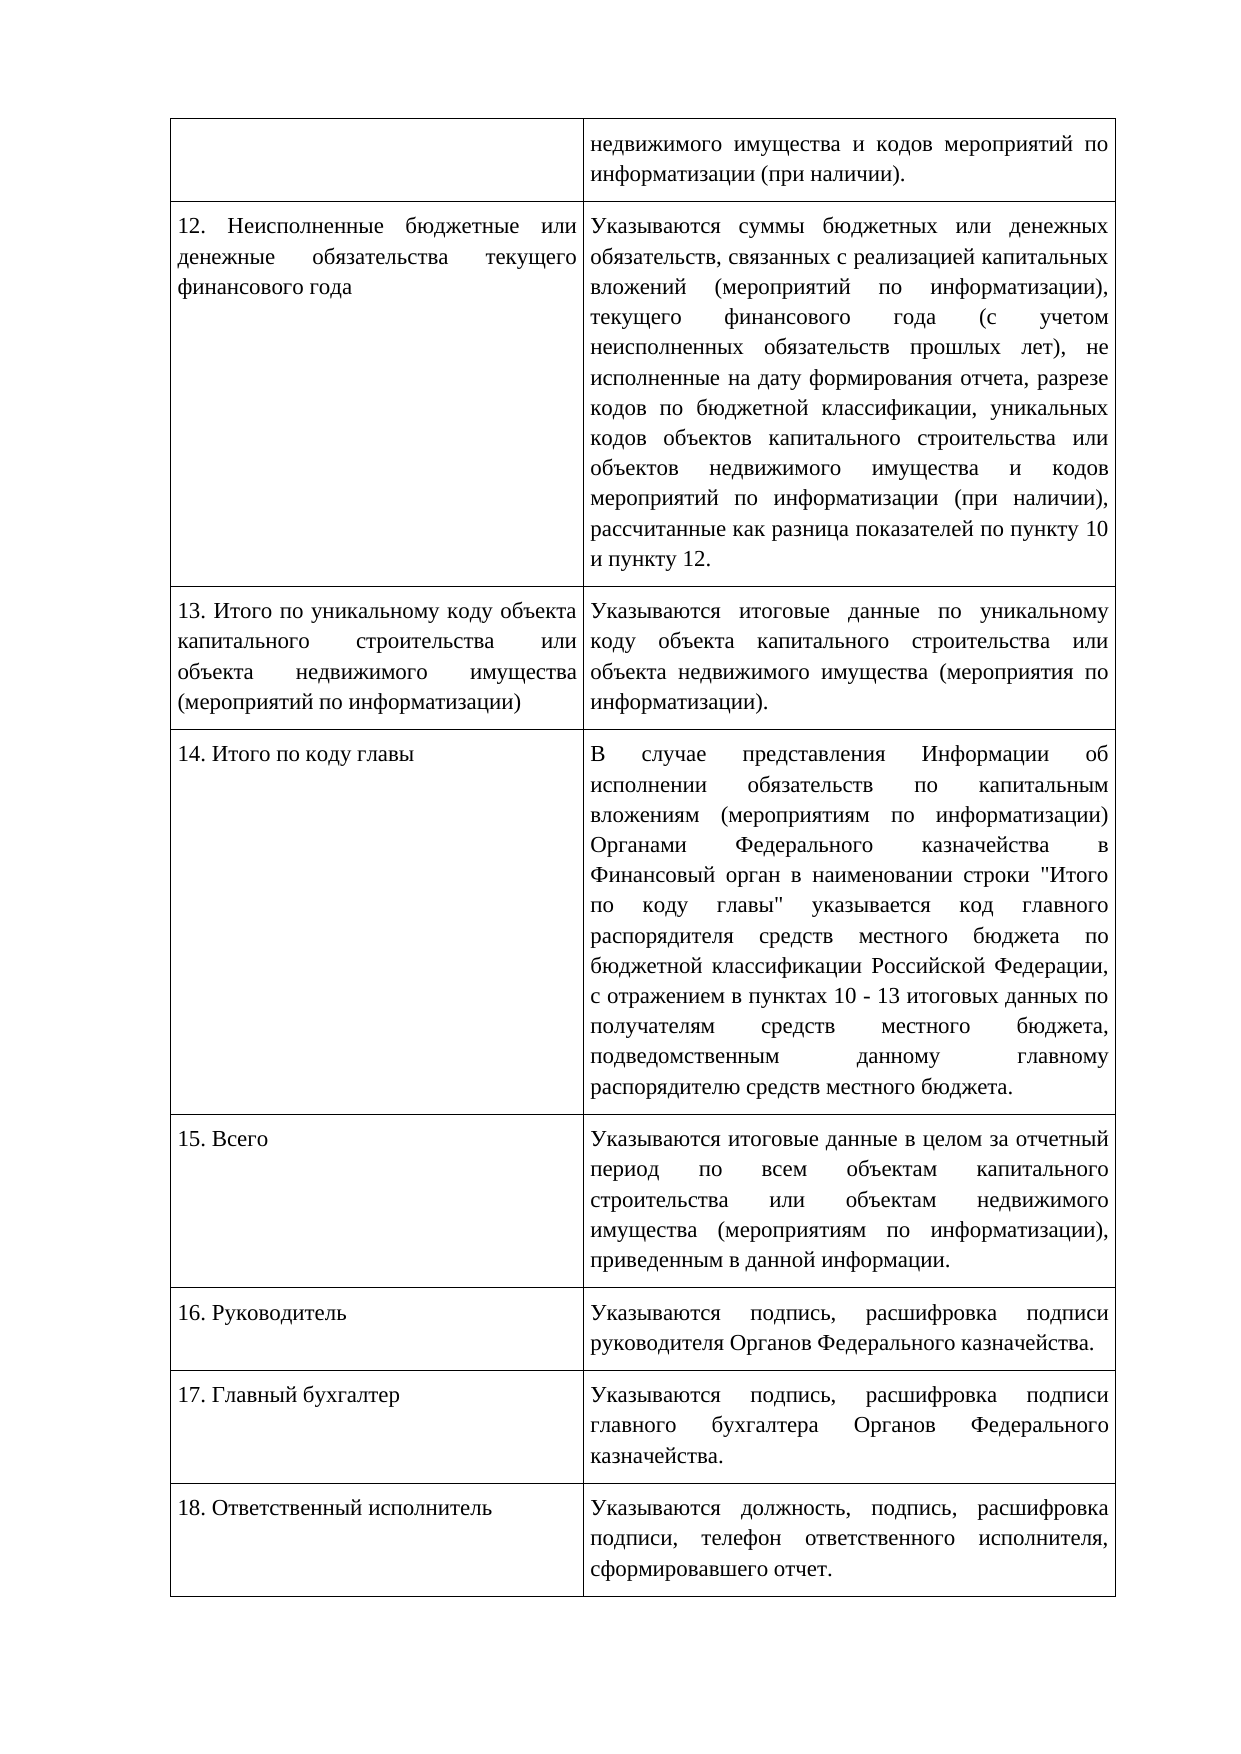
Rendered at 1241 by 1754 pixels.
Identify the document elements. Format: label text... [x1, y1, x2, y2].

table_cell В случае представления Информации об исполнении обязательств по капитальным вложениям (мероприятиям по информатизации) Органами Федерального казначейства в Финансовый орган в наименовании строки "Итого по коду главы" указывается код главного распорядителя средств местного бюджета по бюджетной классификации Российской Федерации, с отражением в пунктах 10 - 13 итоговых данных по получателям средств местного бюджета, подведомственным данному главному распорядителю средств местного бюджета. [584, 730, 1115, 1114]
table_cell Указываются суммы бюджетных или денежных обязательств, связанных с реализацией капитальных вложений (мероприятий по информатизации), текущего финансового года (с учетом неисполненных обязательств прошлых лет), не исполненные на дату формирования отчета, разрезе кодов по бюджетной классификации, уникальных кодов объектов капитального строительства или объектов недвижимого имущества и кодов мероприятий по информатизации (при наличии), рассчитанные как разница показателей по пункту 10 и пункту 12. [584, 202, 1115, 586]
table_cell Указываются должность, подпись, расшифровка подписи, телефон ответственного исполнителя, сформировавшего отчет. [584, 1484, 1115, 1596]
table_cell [171, 119, 583, 201]
table_cell 13. Итого по уникальному коду объекта капитального строительства или объекта недвижимого имущества (мероприятий по информатизации) [171, 587, 583, 729]
table_cell 12. Неисполненные бюджетные или денежные обязательства текущего финансового года [171, 202, 583, 586]
table_cell Указываются подпись, расшифровка подписи главного бухгалтера Органов Федерального казначейства. [584, 1371, 1115, 1483]
table_cell 18. Ответственный исполнитель [171, 1484, 583, 1596]
table_cell Указываются подпись, расшифровка подписи руководителя Органов Федерального казначейства. [584, 1288, 1115, 1370]
table_cell 14. Итого по коду главы [171, 730, 583, 1114]
table_cell 15. Всего [171, 1115, 583, 1287]
table_cell 16. Руководитель [171, 1288, 583, 1370]
table_cell Указываются итоговые данные по уникальному коду объекта капитального строительства или объекта недвижимого имущества (мероприятия по информатизации). [584, 587, 1115, 729]
table_cell 17. Главный бухгалтер [171, 1371, 583, 1483]
table_cell Указываются итоговые данные в целом за отчетный период по всем объектам капитального строительства или объектам недвижимого имущества (мероприятиям по информатизации), приведенным в данной информации. [584, 1115, 1115, 1287]
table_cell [584, 119, 1115, 201]
